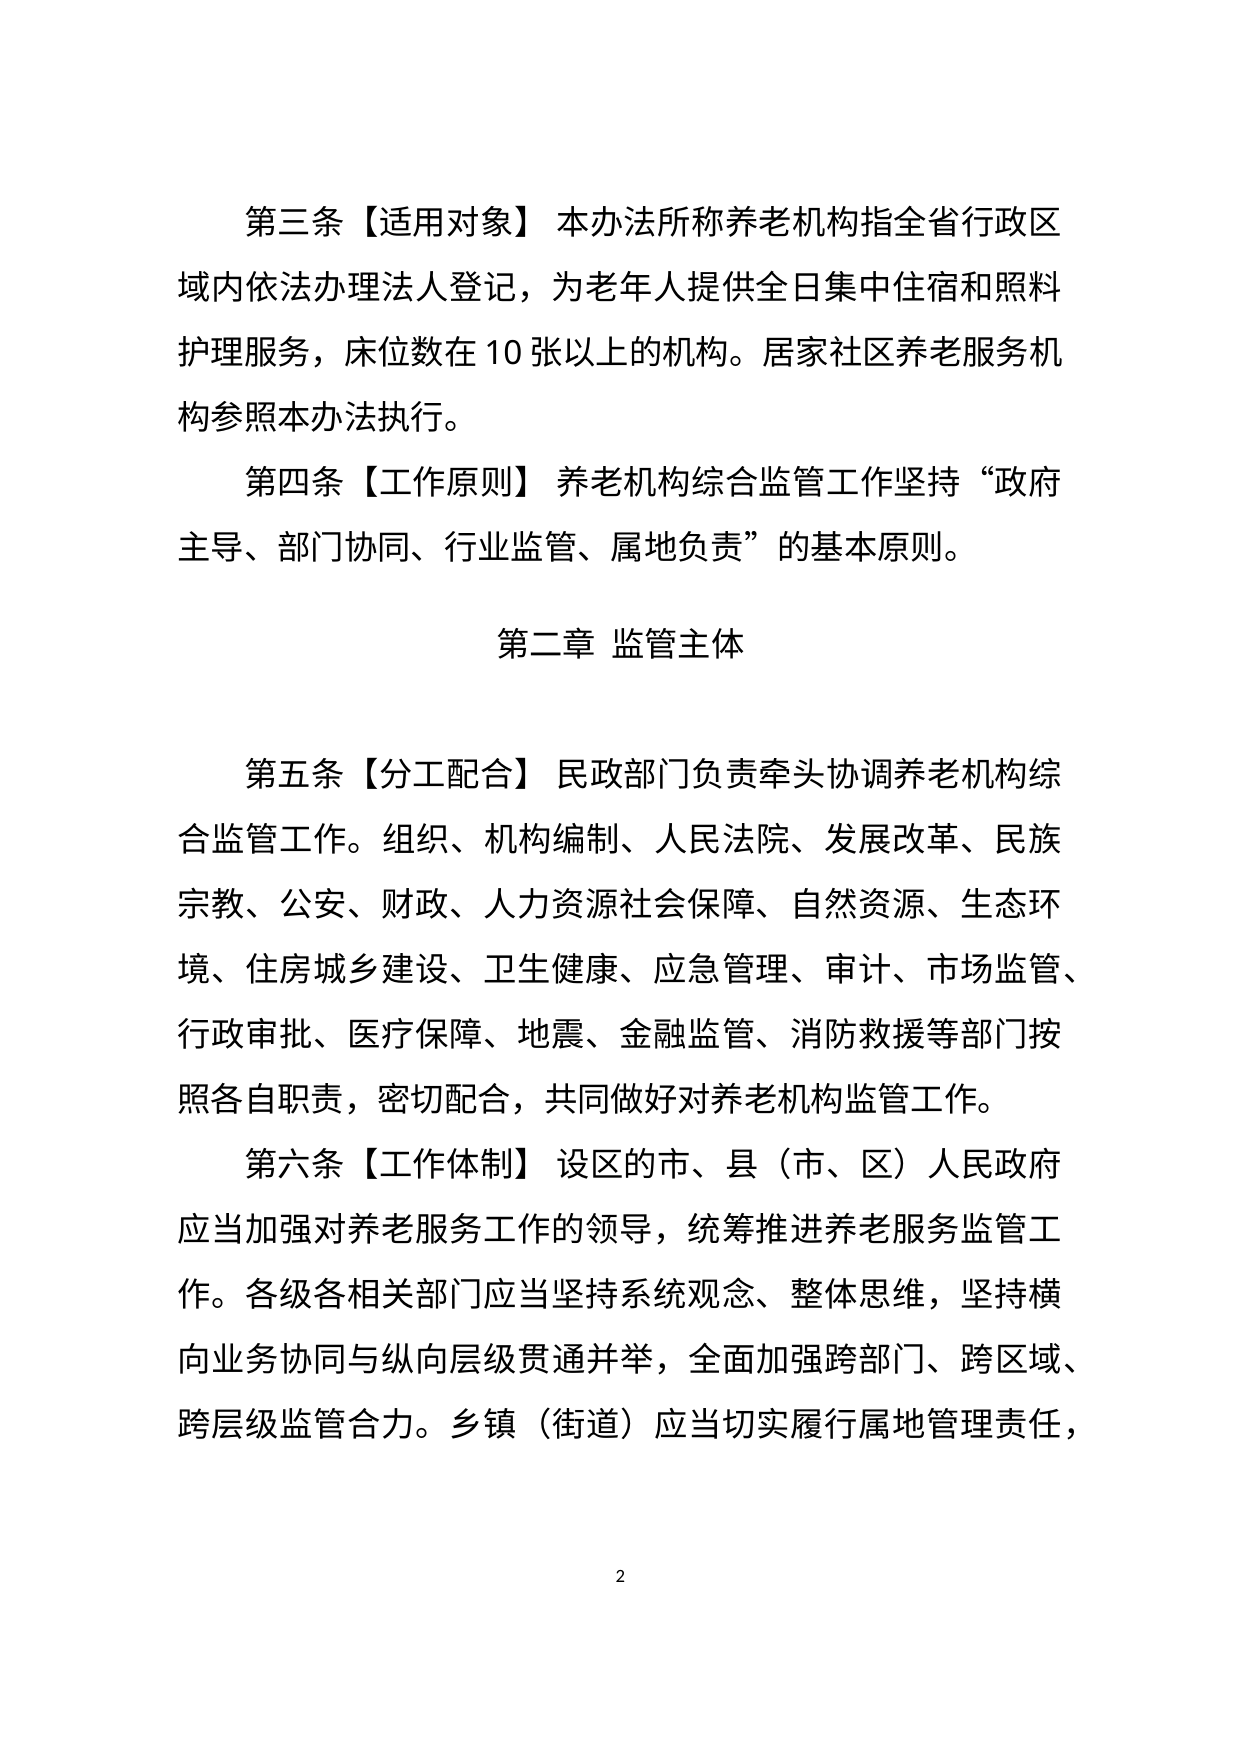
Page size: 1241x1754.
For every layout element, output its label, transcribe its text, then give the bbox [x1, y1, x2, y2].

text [177, 1130, 1063, 1455]
text 第五条【分工配合】 民政部门负责牵头协调养老机构综合监管工作。组织、机构编制、人民法院、发展改革、民族宗教、公安、财政、人力资源社会保障、自然资源、生态环境、住房城乡建设、卫生健康、应急管理、审计、市场监管、行政审批、医疗保障、地震、金融监管、消防救援等部门按照各自职责，密切配合，共同做好对养老机构监管工作。 [177, 740, 1063, 1130]
text 第二章 监管主体 [177, 610, 1063, 675]
text 第三条【适用对象】 本办法所称养老机构指全省行政区域内依法办理法人登记，为老年人提供全日集中住宿和照料护理服务，床位数在10张以上的机构。居家社区养老服务机构参照本办法执行。 [177, 187, 1063, 447]
text 第四条【工作原则】 养老机构综合监管工作坚持“政府主导、部门协同、行业监管、属地负责”的基本原则。 [177, 447, 1063, 610]
